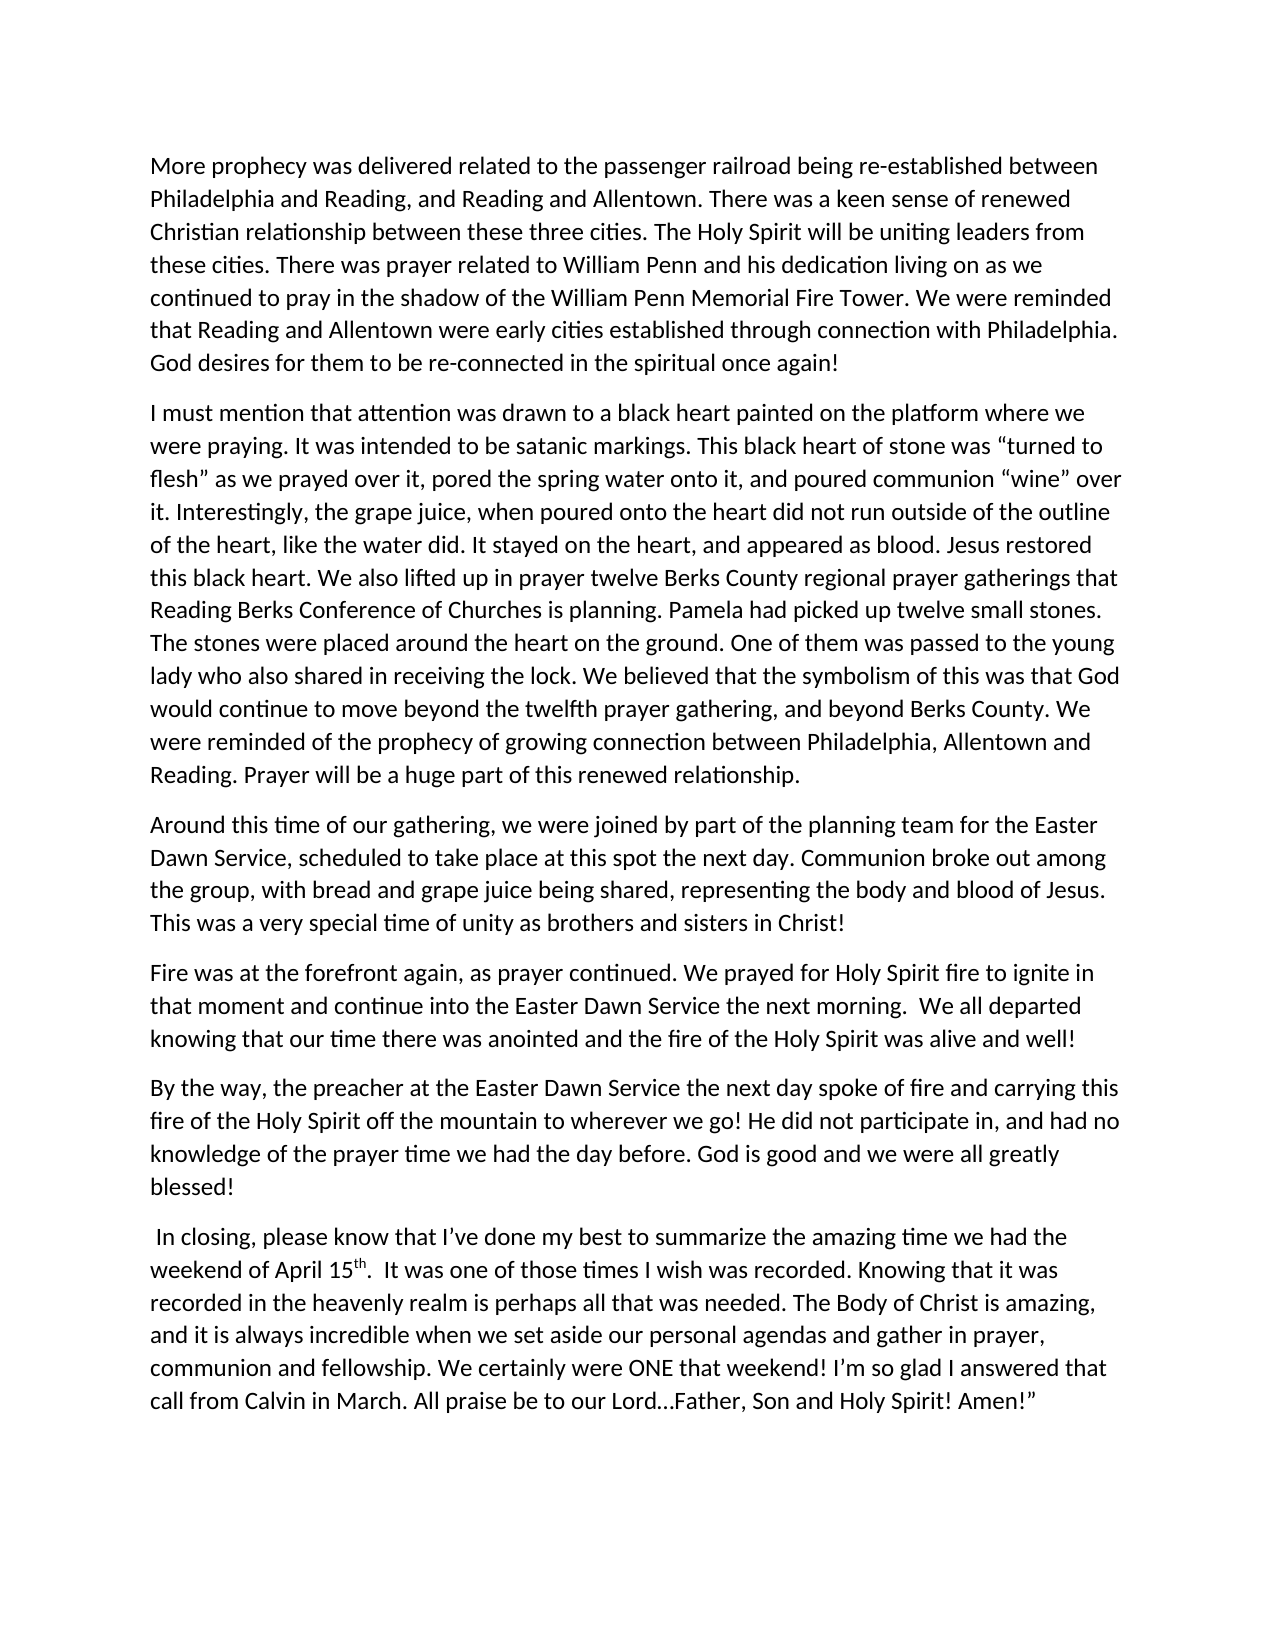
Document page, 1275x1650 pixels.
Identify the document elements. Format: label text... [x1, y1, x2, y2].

text Fire was at the forefront again, as prayer continued. We prayed for Holy Spirit fire to ignite in that moment and continue into the Easter Dawn Service the next morning. We all departed knowing that our time there was anointed and the fire of the Holy Spirit was alive and well! [150, 957, 1125, 1053]
text By the way, the preacher at the Easter Dawn Service the next day spoke of fire and carrying this fire of the Holy Spirit off the mountain to wherever we go! He did not participate in, and had no knowledge of the prayer time we had the day before. God is good and we were all greatly blessed! [150, 1072, 1125, 1202]
text In closing, please know that I’ve done my best to summarize the amazing time we had the weekend of April 15th. It was one of those times I wish was recorded. Knowing that it was recorded in the heavenly realm is perhaps all that was needed. The Body of Christ is amazing, and it is always incredible when we set aside our personal agendas and gather in prayer, communion and fellowship. We certainly were ONE that weekend! I’m so glad I answered that call from Calvin in March. All praise be to our Lord…Father, Son and Holy Spirit! Amen!” [150, 1221, 1125, 1416]
text Around this time of our gathering, we were joined by part of the planning team for the Easter Dawn Service, scheduled to take place at this spot the next day. Communion broke out among the group, with bread and grape juice being shared, representing the body and blood of Jesus. This was a very special time of unity as brothers and sisters in Christ! [150, 809, 1125, 938]
text More prophecy was delivered related to the passenger railroad being re-established between Philadelphia and Reading, and Reading and Allentown. There was a keen sense of renewed Christian relationship between these three cities. The Holy Spirit will be uniting leaders from these cities. There was prayer related to William Penn and his dedication living on as we continued to pray in the shadow of the William Penn Memorial Fire Tower. We were reminded that Reading and Allentown were early cities established through connection with Philadelphia. God desires for them to be re-connected in the spiritual once again! [150, 150, 1125, 378]
text I must mention that attention was drawn to a black heart painted on the platform where we were praying. It was intended to be satanic markings. This black heart of stone was “turned to flesh” as we prayed over it, pored the spring water onto it, and poured communion “wine” over it. Interestingly, the grape juice, when poured onto the heart did not run outside of the outline of the heart, like the water did. It stayed on the heart, and appeared as blood. Jesus restored this black heart. We also lifted up in prayer twelve Berks County regional prayer gatherings that Reading Berks Conference of Churches is planning. Pamela had picked up twelve small stones. The stones were placed around the heart on the ground. One of them was passed to the young lady who also shared in receiving the lock. We believed that the symbolism of this was that God would continue to move beyond the twelfth prayer gathering, and beyond Berks County. We were reminded of the prophecy of growing connection between Philadelphia, Allentown and Reading. Prayer will be a huge part of this renewed relationship. [150, 397, 1125, 790]
